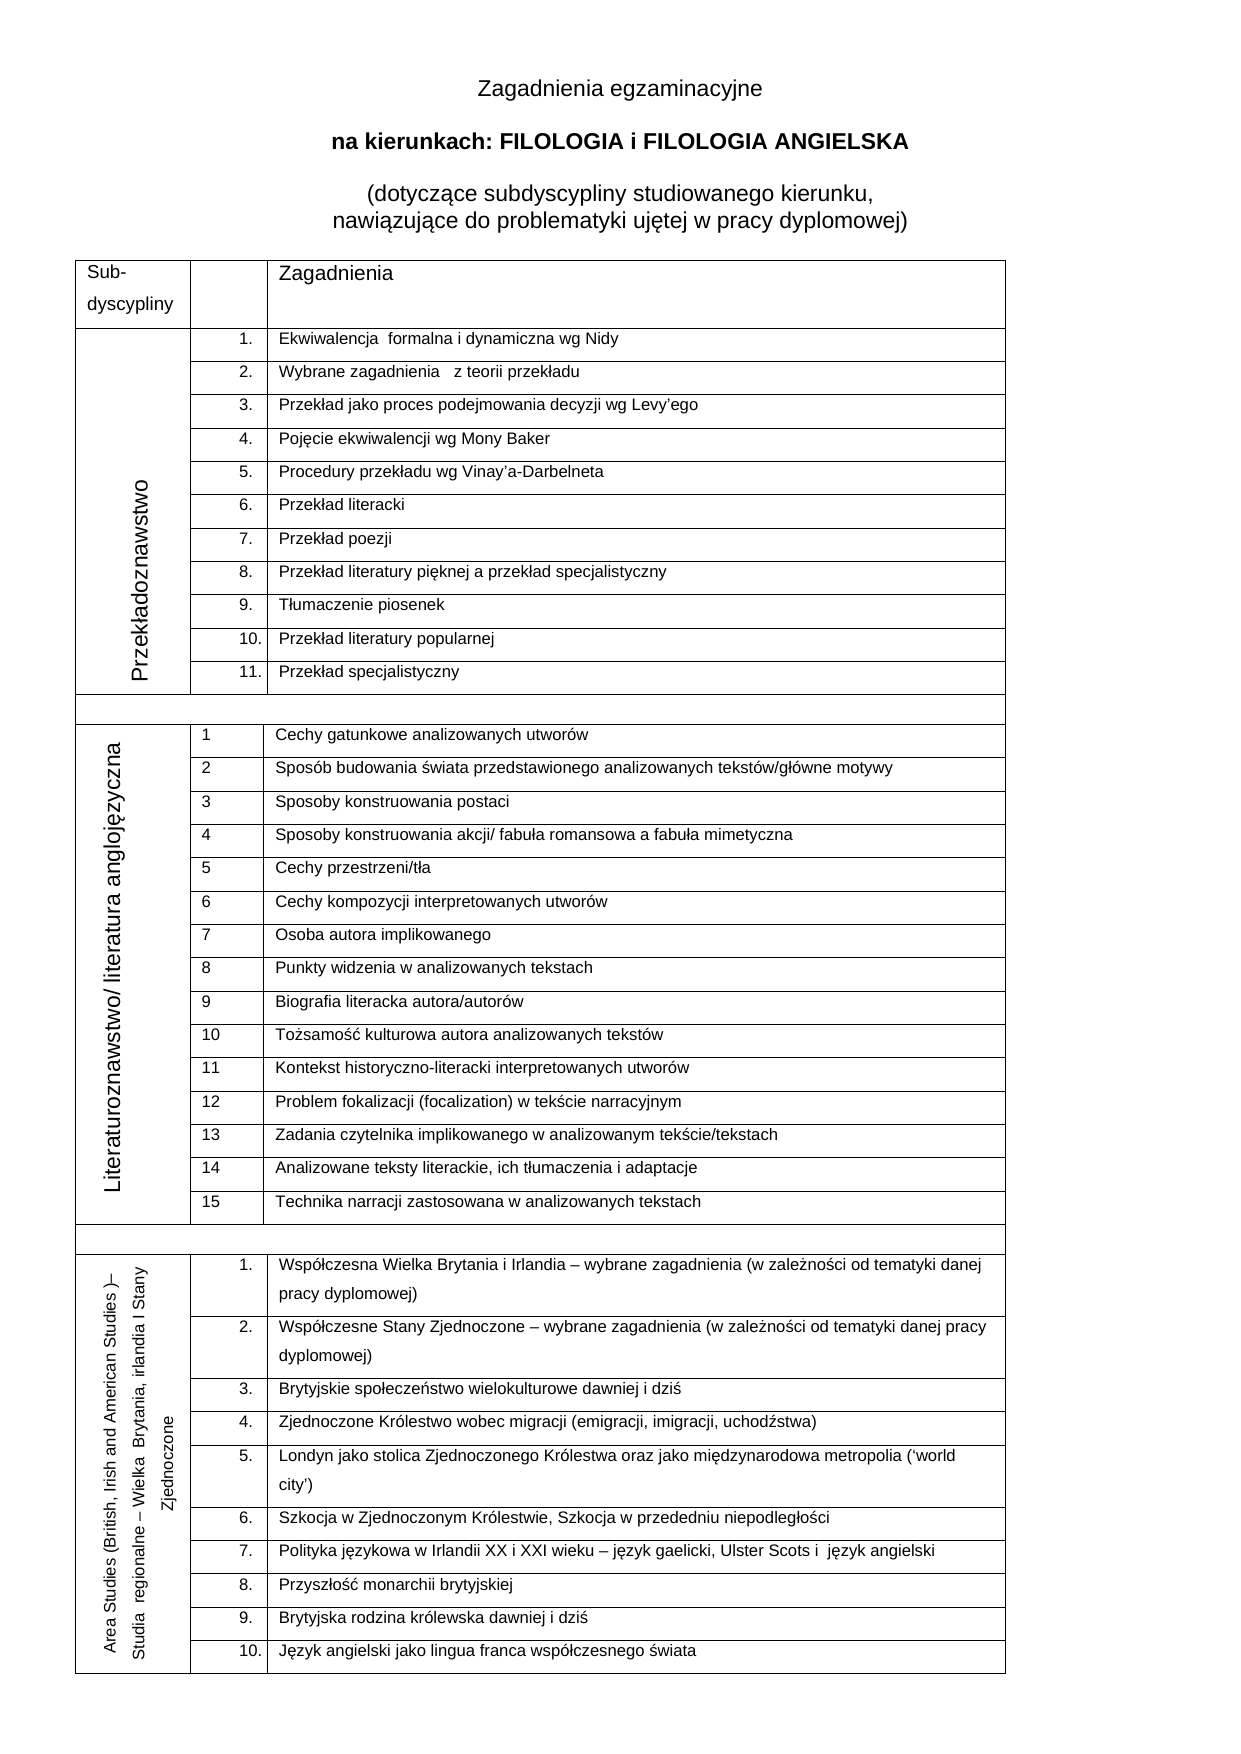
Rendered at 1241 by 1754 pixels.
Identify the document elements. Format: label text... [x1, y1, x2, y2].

table_cell [191, 1608, 267, 1640]
table_cell [191, 1541, 267, 1573]
table_cell [191, 595, 267, 627]
table_cell Język angielski jako lingua franca współczesnego świata [268, 1641, 1005, 1673]
table_cell 14 [191, 1158, 263, 1191]
table_cell 6 [191, 892, 263, 924]
table_cell Pojęcie ekwiwalencji wg Mony Baker [268, 429, 1005, 461]
table_cell [191, 1446, 267, 1507]
table_cell Analizowane teksty literackie, ich tłumaczenia i adaptacje [264, 1158, 1005, 1191]
table_cell Przyszłość monarchii brytyjskiej [268, 1574, 1005, 1607]
table_cell [76, 1225, 1005, 1254]
table_cell Przekład literatury popularnej [268, 629, 1005, 661]
table_cell 5 [191, 858, 263, 891]
table_cell [191, 395, 267, 427]
table_cell [191, 1641, 267, 1673]
table_cell Tłumaczenie piosenek [268, 595, 1005, 627]
table_cell Problem fokalizacji (focalization) w tekście narracyjnym [264, 1092, 1005, 1124]
table_cell Brytyjskie społeczeństwo wielokulturowe dawniej i dziś [268, 1379, 1005, 1411]
text Zagadnienia egzaminacyjne [75, 75, 1165, 101]
table_cell Ekwiwalencja formalna i dynamiczna wg Nidy [268, 329, 1005, 361]
table_cell 3 [191, 792, 263, 824]
table_cell Area Studies (British, Irish and American Studies )– Studia regionalne – Wielka Brytania, irlandia I Stany Zjednoczone [76, 1255, 190, 1673]
table_cell Cechy kompozycji interpretowanych utworów [264, 892, 1005, 924]
table_cell Wybrane zagadnienia z teorii przekładu [268, 362, 1005, 394]
table_cell [191, 462, 267, 494]
table_cell [191, 629, 267, 661]
table_cell Sposoby konstruowania akcji/ fabuła romansowa a fabuła mimetyczna [264, 825, 1005, 857]
table_header Zagadnienia [268, 261, 1005, 327]
table_cell 13 [191, 1125, 263, 1157]
table_cell Szkocja w Zjednoczonym Królestwie, Szkocja w przededniu niepodległości [268, 1508, 1005, 1540]
table_cell [191, 1412, 267, 1444]
table_cell 9 [191, 992, 263, 1024]
table_cell Przekład literatury pięknej a przekład specjalistyczny [268, 562, 1005, 594]
table_cell Brytyjska rodzina królewska dawniej i dziś [268, 1608, 1005, 1640]
table_cell Sposoby konstruowania postaci [264, 792, 1005, 824]
table_cell Zjednoczone Królestwo wobec migracji (emigracji, imigracji, uchodźstwa) [268, 1412, 1005, 1444]
table_cell [191, 562, 267, 594]
table_cell Procedury przekładu wg Vinay’a-Darbelneta [268, 462, 1005, 494]
table_cell Zadania czytelnika implikowanego w analizowanym tekście/tekstach [264, 1125, 1005, 1157]
table_cell 2 [191, 758, 263, 791]
table_cell 8 [191, 958, 263, 991]
table_cell 7 [191, 925, 263, 957]
table_cell [191, 429, 267, 461]
table_cell 12 [191, 1092, 263, 1124]
table_cell Osoba autora implikowanego [264, 925, 1005, 957]
table_cell Współczesne Stany Zjednoczone – wybrane zagadnienia (w zależności od tematyki danej pracy dyplomowej) [268, 1317, 1005, 1378]
table_cell Przekład specjalistyczny [268, 662, 1005, 694]
text na kierunkach: FILOLOGIA i FILOLOGIA ANGIELSKA [75, 128, 1165, 154]
table_cell Sposób budowania świata przedstawionego analizowanych tekstów/główne motywy [264, 758, 1005, 791]
table_header [191, 261, 267, 327]
table_cell 4 [191, 825, 263, 857]
table_cell [191, 662, 267, 694]
table_cell 10 [191, 1025, 263, 1057]
table_cell [191, 1379, 267, 1411]
table_cell 11 [191, 1058, 263, 1091]
table_header Sub-dyscypliny [76, 261, 190, 327]
table_cell [191, 1508, 267, 1540]
table_cell Przekład poezji [268, 529, 1005, 561]
table_cell Współczesna Wielka Brytania i Irlandia – wybrane zagadnienia (w zależności od tematyki danej pracy dyplomowej) [268, 1255, 1005, 1316]
table_cell [191, 362, 267, 394]
table_cell [191, 1317, 267, 1378]
table_cell [191, 1574, 267, 1607]
table_cell Przekład jako proces podejmowania decyzji wg Levy’ego [268, 395, 1005, 427]
table_cell Cechy gatunkowe analizowanych utworów [264, 725, 1005, 757]
table_cell [191, 495, 267, 527]
text nawiązujące do problematyki ujętej w pracy dyplomowej) [75, 207, 1165, 233]
table_cell [76, 695, 1005, 724]
table_cell Tożsamość kulturowa autora analizowanych tekstów [264, 1025, 1005, 1057]
table_cell 1 [191, 725, 263, 757]
table_cell Technika narracji zastosowana w analizowanych tekstach [264, 1192, 1005, 1224]
table_cell Punkty widzenia w analizowanych tekstach [264, 958, 1005, 991]
table_cell [191, 529, 267, 561]
table_cell Biografia literacka autora/autorów [264, 992, 1005, 1024]
table_cell Kontekst historyczno-literacki interpretowanych utworów [264, 1058, 1005, 1091]
table_cell Polityka językowa w Irlandii XX i XXI wieku – język gaelicki, Ulster Scots i język angielski [268, 1541, 1005, 1573]
text (dotyczące subdyscypliny studiowanego kierunku, [75, 180, 1165, 207]
table_cell [191, 1255, 267, 1316]
table_cell Przekład literacki [268, 495, 1005, 527]
table_cell 15 [191, 1192, 263, 1224]
table_cell Londyn jako stolica Zjednoczonego Królestwa oraz jako międzynarodowa metropolia (‘world city’) [268, 1446, 1005, 1507]
table_cell [191, 329, 267, 361]
table_cell Przekładoznawstwo [76, 329, 190, 694]
table_cell Cechy przestrzeni/tła [264, 858, 1005, 891]
table_cell Literaturoznawstwo/ literatura anglojęzyczna [76, 725, 190, 1224]
